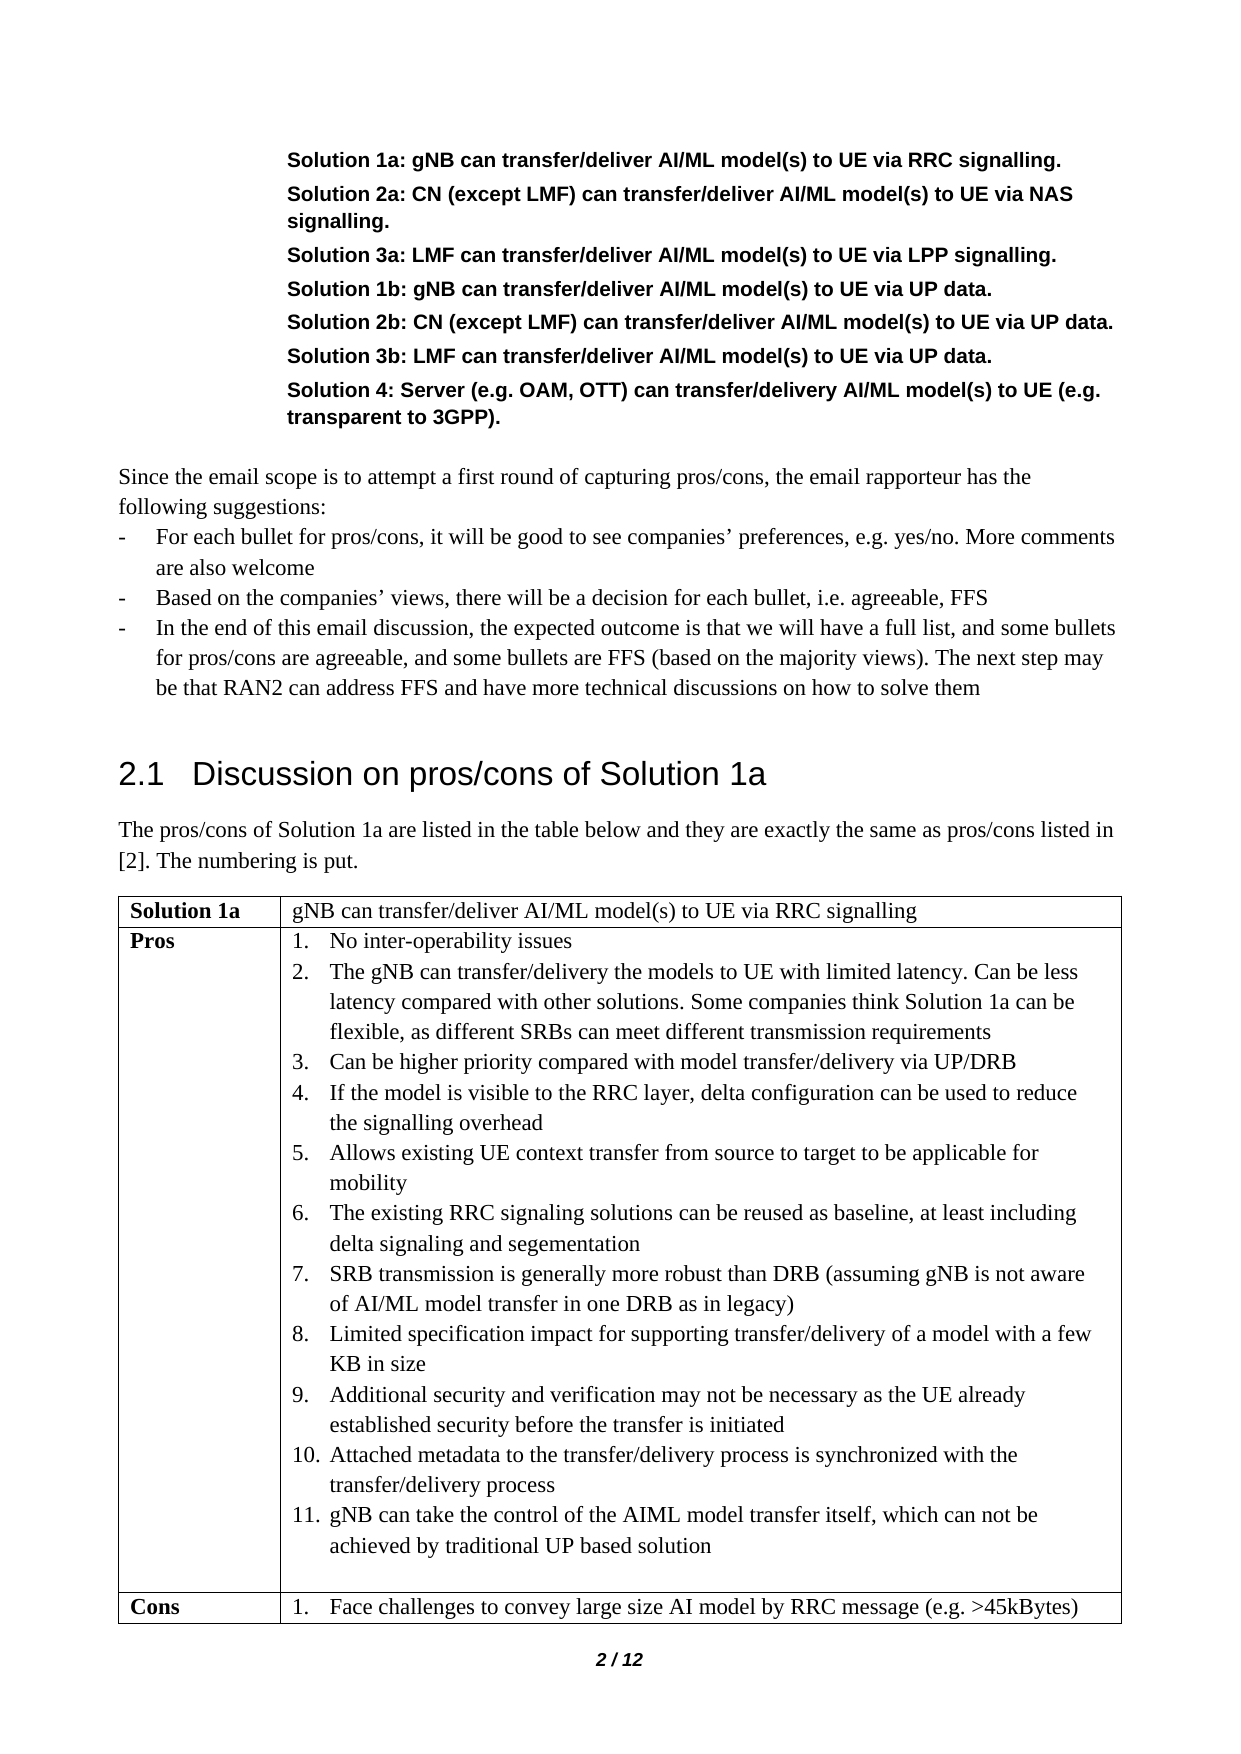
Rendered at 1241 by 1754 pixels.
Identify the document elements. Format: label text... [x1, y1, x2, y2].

list For each bullet for pros/cons, it will be good to see companies’ preferences, e.g. yes/no. More comments are also welcome [118, 523, 1122, 580]
list Based on the companies’ views, there will be a decision for each bullet, i.e. agreeable, FFS [118, 584, 1122, 610]
table_header Solution 1a [119, 897, 280, 927]
list Solution 3a: LMF can transfer/deliver AI/ML model(s) to UE via LPP signalling. [287, 243, 1122, 267]
table_cell Cons [119, 1593, 280, 1623]
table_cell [281, 1593, 1121, 1623]
list Solution 2a: CN (except LMF) can transfer/deliver AI/ML model(s) to UE via NAS signalling. [287, 181, 1122, 233]
table_cell Pros [119, 928, 280, 1592]
list In the end of this email discussion, the expected outcome is that we will have a full list, and some bullets for pros/cons are agreeable, and some bullets are FFS (based on the majority views). The next step may be that RAN2 can address FFS and have more technical discussions on how to solve them [118, 614, 1122, 701]
list Solution 2b: CN (except LMF) can transfer/deliver AI/ML model(s) to UE via UP data. [287, 310, 1122, 334]
table_cell No inter-operability issues The gNB can transfer/delivery the models to UE with limited latency. Can be less latency compared with other solutions. Some companies think Solution 1a can be flexible, as different SRBs can meet different transmission requirements Can be higher priority compared with model transfer/delivery via UP/DRB If the model is visible to the RRC layer, delta configuration can be used to reduce the signalling overhead Allows existing UE context transfer from source to target to be applicable for mobility The existing RRC signaling solutions can be reused as baseline, at least including delta signaling and segementation SRB transmission is generally more robust than DRB (assuming gNB is not aware of AI/ML model transfer in one DRB as in legacy) Limited specification impact for supporting transfer/delivery of a model with a few KB in size Additional security and verification may not be necessary as the UE already established security before the transfer is initiated Attached metadata to the transfer/delivery process is synchronized with the transfer/delivery process gNB can take the control of the AIML model transfer itself, which can not be achieved by traditional UP based solution [281, 928, 1121, 1592]
table_header gNB can transfer/deliver AI/ML model(s) to UE via RRC signalling [281, 897, 1121, 927]
list Solution 4: Server (e.g. OAM, OTT) can transfer/delivery AI/ML model(s) to UE (e.g. transparent to 3GPP). [287, 378, 1122, 429]
list Solution 1a: gNB can transfer/deliver AI/ML model(s) to UE via RRC signalling. [287, 148, 1122, 172]
text Since the email scope is to attempt a first round of capturing pros/cons, the email rapporteur has the following suggestions: [118, 463, 1122, 519]
list Solution 1b: gNB can transfer/deliver AI/ML model(s) to UE via UP data. [287, 276, 1122, 300]
text The pros/cons of Solution 1a are listed in the table below and they are exactly the same as pros/cons listed in [2]. The numbering is put. [118, 816, 1122, 873]
subtitle 2.1 Discussion on pros/cons of Solution 1a [118, 753, 1122, 792]
list Solution 3b: LMF can transfer/deliver AI/ML model(s) to UE via UP data. [287, 344, 1122, 368]
